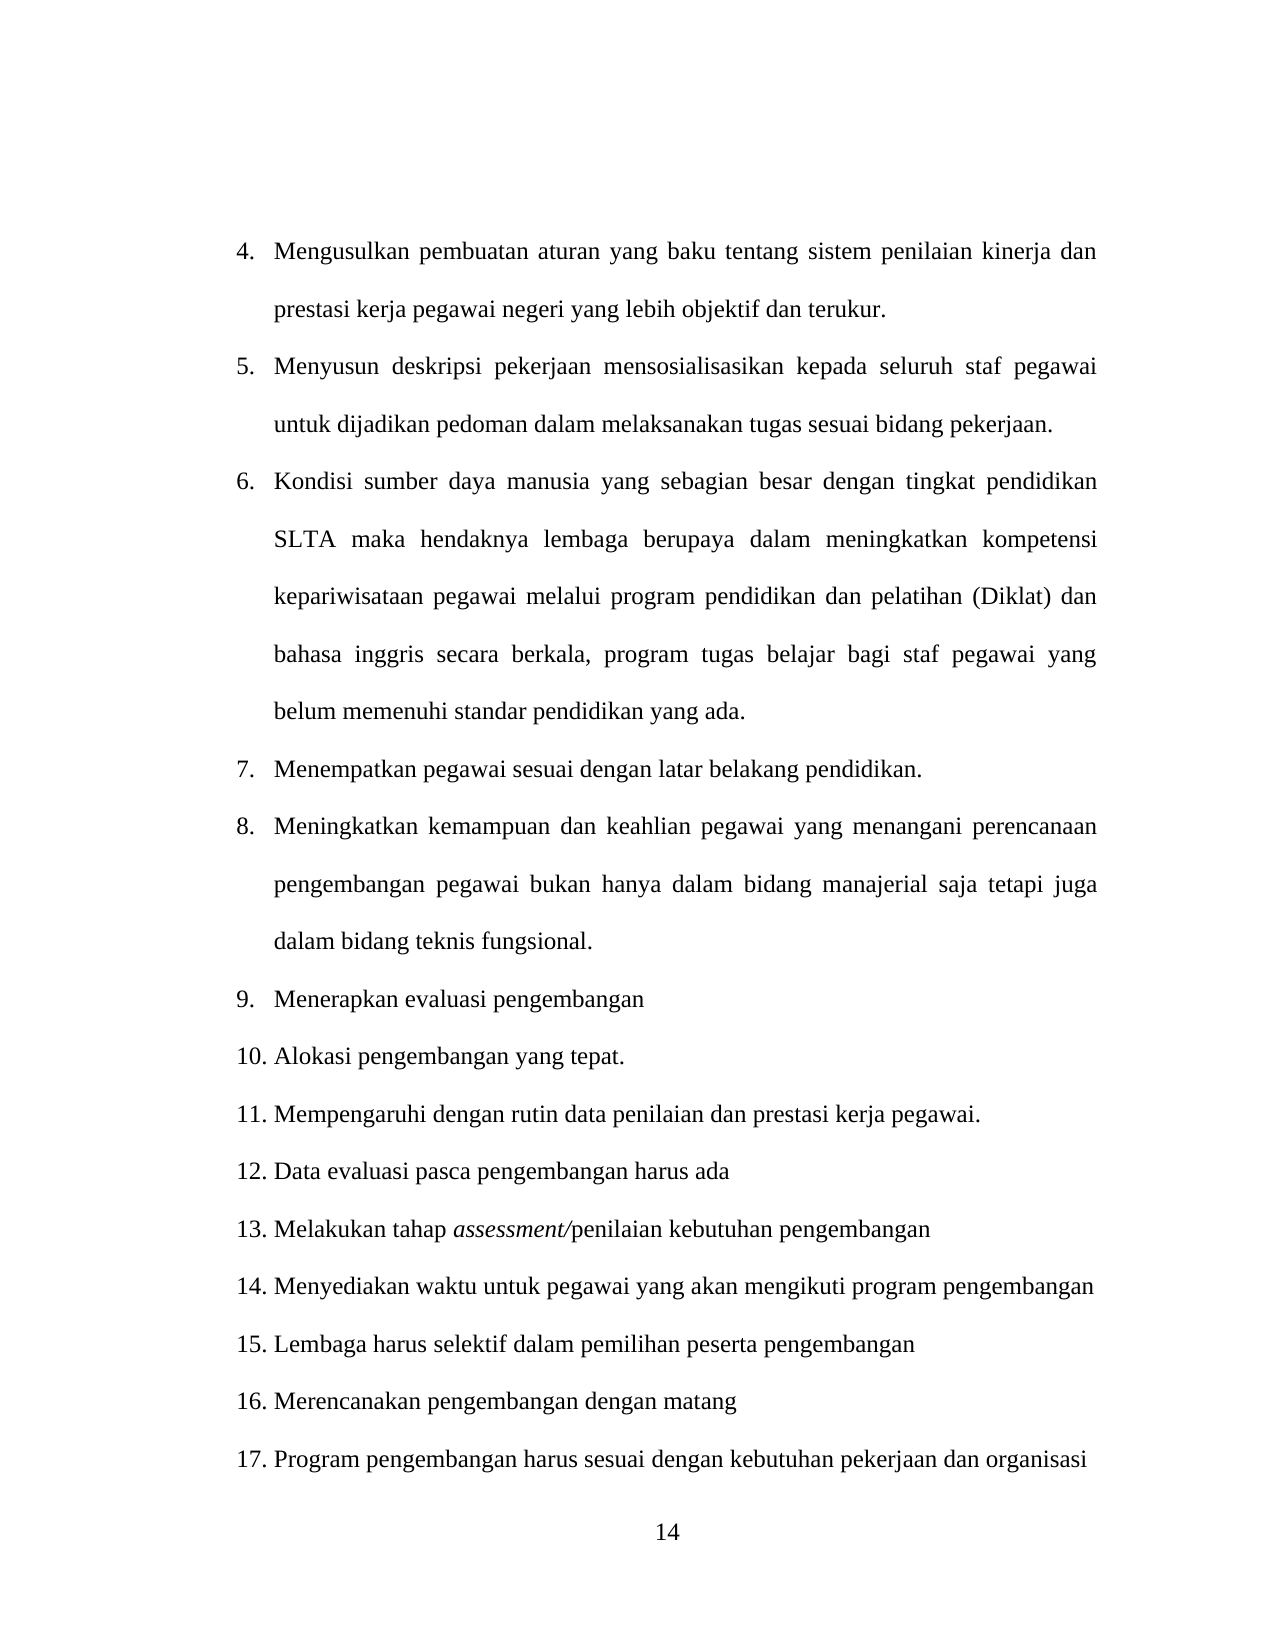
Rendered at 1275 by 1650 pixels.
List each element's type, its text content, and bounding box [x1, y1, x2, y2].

list Merencanakan pengembangan dengan matang [236, 1386, 1098, 1415]
list Mempengaruhi dengan rutin data penilaian dan prestasi kerja pegawai. [236, 1099, 1098, 1127]
list Kondisi sumber daya manusia yang sebagian besar dengan tingkat pendidikan SLTA maka hendaknya lembaga berupaya dalam meningkatkan kompetensi kepariwisataan pegawai melalui program pendidikan dan pelatihan (Diklat) dan bahasa inggris secara berkala, program tugas belajar bagi staf pegawai yang belum memenuhi standar pendidikan yang ada. [236, 466, 1098, 725]
list Menyediakan waktu untuk pegawai yang akan mengikuti program pengembangan [236, 1271, 1098, 1300]
list Menempatkan pegawai sesuai dengan latar belakang pendidikan. [236, 754, 1098, 782]
list Data evaluasi pasca pengembangan harus ada [236, 1156, 1098, 1185]
list Program pengembangan harus sesuai dengan kebutuhan pekerjaan dan organisasi [236, 1444, 1098, 1472]
list Mengusulkan pembuatan aturan yang baku tentang sistem penilaian kinerja dan prestasi kerja pegawai negeri yang lebih objektif dan terukur. [236, 236, 1098, 322]
list Menyusun deskripsi pekerjaan mensosialisasikan kepada seluruh staf pegawai untuk dijadikan pedoman dalam melaksanakan tugas sesuai bidang pekerjaan. [236, 351, 1098, 437]
list Lembaga harus selektif dalam pemilihan peserta pengembangan [236, 1329, 1098, 1357]
list Menerapkan evaluasi pengembangan [236, 984, 1098, 1012]
list Alokasi pengembangan yang tepat. [236, 1041, 1098, 1070]
list Meningkatkan kemampuan dan keahlian pegawai yang menangani perencanaan pengembangan pegawai bukan hanya dalam bidang manajerial saja tetapi juga dalam bidang teknis fungsional. [236, 811, 1098, 955]
list Melakukan tahap assessment/penilaian kebutuhan pengembangan [236, 1214, 1098, 1242]
